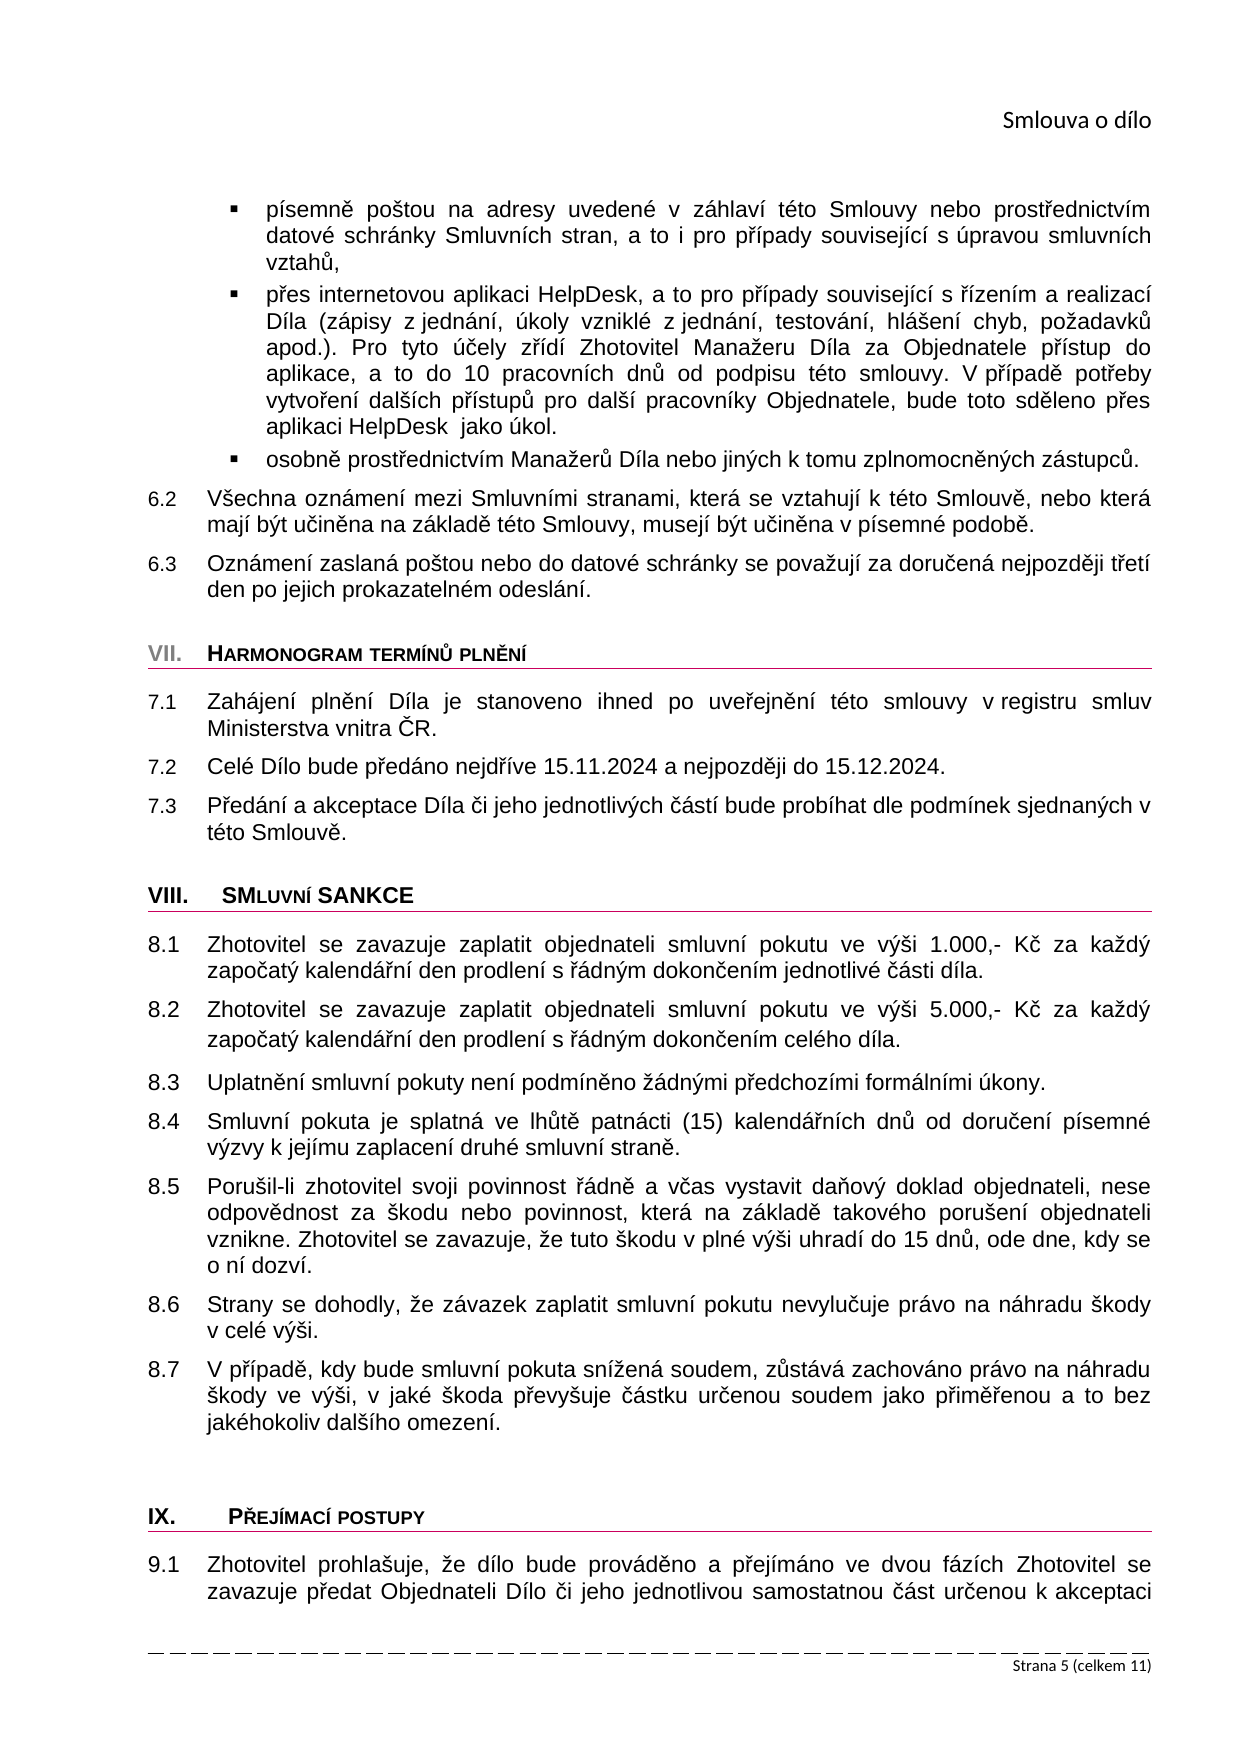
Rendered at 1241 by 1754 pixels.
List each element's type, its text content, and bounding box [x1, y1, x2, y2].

list písemně poštou na adresy uvedené v záhlaví této Smlouvy nebo prostřednictvím datové schránky Smluvních stran, a to i pro případy související s úpravou smluvních vztahů, [229, 196, 1152, 275]
text 8.7 V případě, kdy bude smluvní pokuta snížená soudem, zůstává zachováno právo na náhradu škody ve výši, v jaké škoda převyšuje částku určenou soudem jako přiměřenou a to bez jakéhokoliv dalšího omezení. [148, 1356, 1152, 1435]
list Zahájení plnění Díla je stanoveno ihned po uveřejnění této smlouvy v registru smluv Ministerstva vnitra ČR. [148, 688, 1152, 741]
text 8.5 Porušil-li zhotovitel svoji povinnost řádně a včas vystavit daňový doklad objednateli, nese odpovědnost za škodu nebo povinnost, která na základě takového porušení objednateli vznikne. Zhotovitel se zavazuje, že tuto škodu v plné výši uhradí do 15 dnů, ode dne, kdy se o ní dozví. [148, 1173, 1152, 1278]
list osobně prostřednictvím Manažerů Díla nebo jiných k tomu zplnomocněných zástupců. [229, 446, 1152, 472]
text 8.6 Strany se dohodly, že závazek zaplatit smluvní pokutu nevylučuje právo na náhradu škody v celé výši. [148, 1291, 1152, 1343]
text 8.3 Uplatnění smluvní pokuty není podmíněno žádnými předchozími formálními úkony. [148, 1069, 1152, 1095]
list Celé Dílo bude předáno nejdříve 15.11.2024 a nejpozději do 15.12.2024. [148, 753, 1152, 780]
text 8.1 Zhotovitel se zavazuje zaplatit objednateli smluvní pokutu ve výši 1.000,- Kč za každý započatý kalendářní den prodlení s řádným dokončením jednotlivé části díla. [148, 931, 1152, 983]
text VIII. SMluvní SANKCE [148, 882, 1152, 911]
list přes internetovou aplikaci HelpDesk, a to pro případy související s řízením a realizací Díla (zápisy z jednání, úkoly vzniklé z jednání, testování, hlášení chyb, požadavků apod.). Pro tyto účely zřídí Zhotovitel Manažeru Díla za Objednatele přístup do aplikace, a to do 10 pracovních dnů od podpisu této smlouvy. V případě potřeby vytvoření dalších přístupů pro další pracovníky Objednatele, bude toto sděleno přes aplikaci HelpDesk jako úkol. [229, 281, 1152, 439]
list 8.2 Zhotovitel se zavazuje zaplatit objednateli smluvní pokutu ve výši 5.000,- Kč za každý započatý kalendářní den prodlení s řádným dokončením celého díla. [148, 996, 1152, 1052]
list Všechna oznámení mezi Smluvními stranami, která se vztahují k této Smlouvě, nebo která mají být učiněna na základě této Smlouvy, musejí být učiněna v písemné podobě. [148, 484, 1152, 537]
list Oznámení zaslaná poštou nebo do datové schránky se považují za doručená nejpozději třetí den po jejich prokazatelném odeslání. [148, 550, 1152, 602]
list Harmonogram termínů plnění [148, 640, 1152, 668]
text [148, 1551, 1152, 1604]
text IX. Přejímací postupy [148, 1503, 1152, 1531]
list Předání a akceptace Díla či jeho jednotlivých částí bude probíhat dle podmínek sjednaných v této Smlouvě. [148, 792, 1152, 845]
text 8.4 Smluvní pokuta je splatná ve lhůtě patnácti (15) kalendářních dnů od doručení písemné výzvy k jejímu zaplacení druhé smluvní straně. [148, 1108, 1152, 1160]
